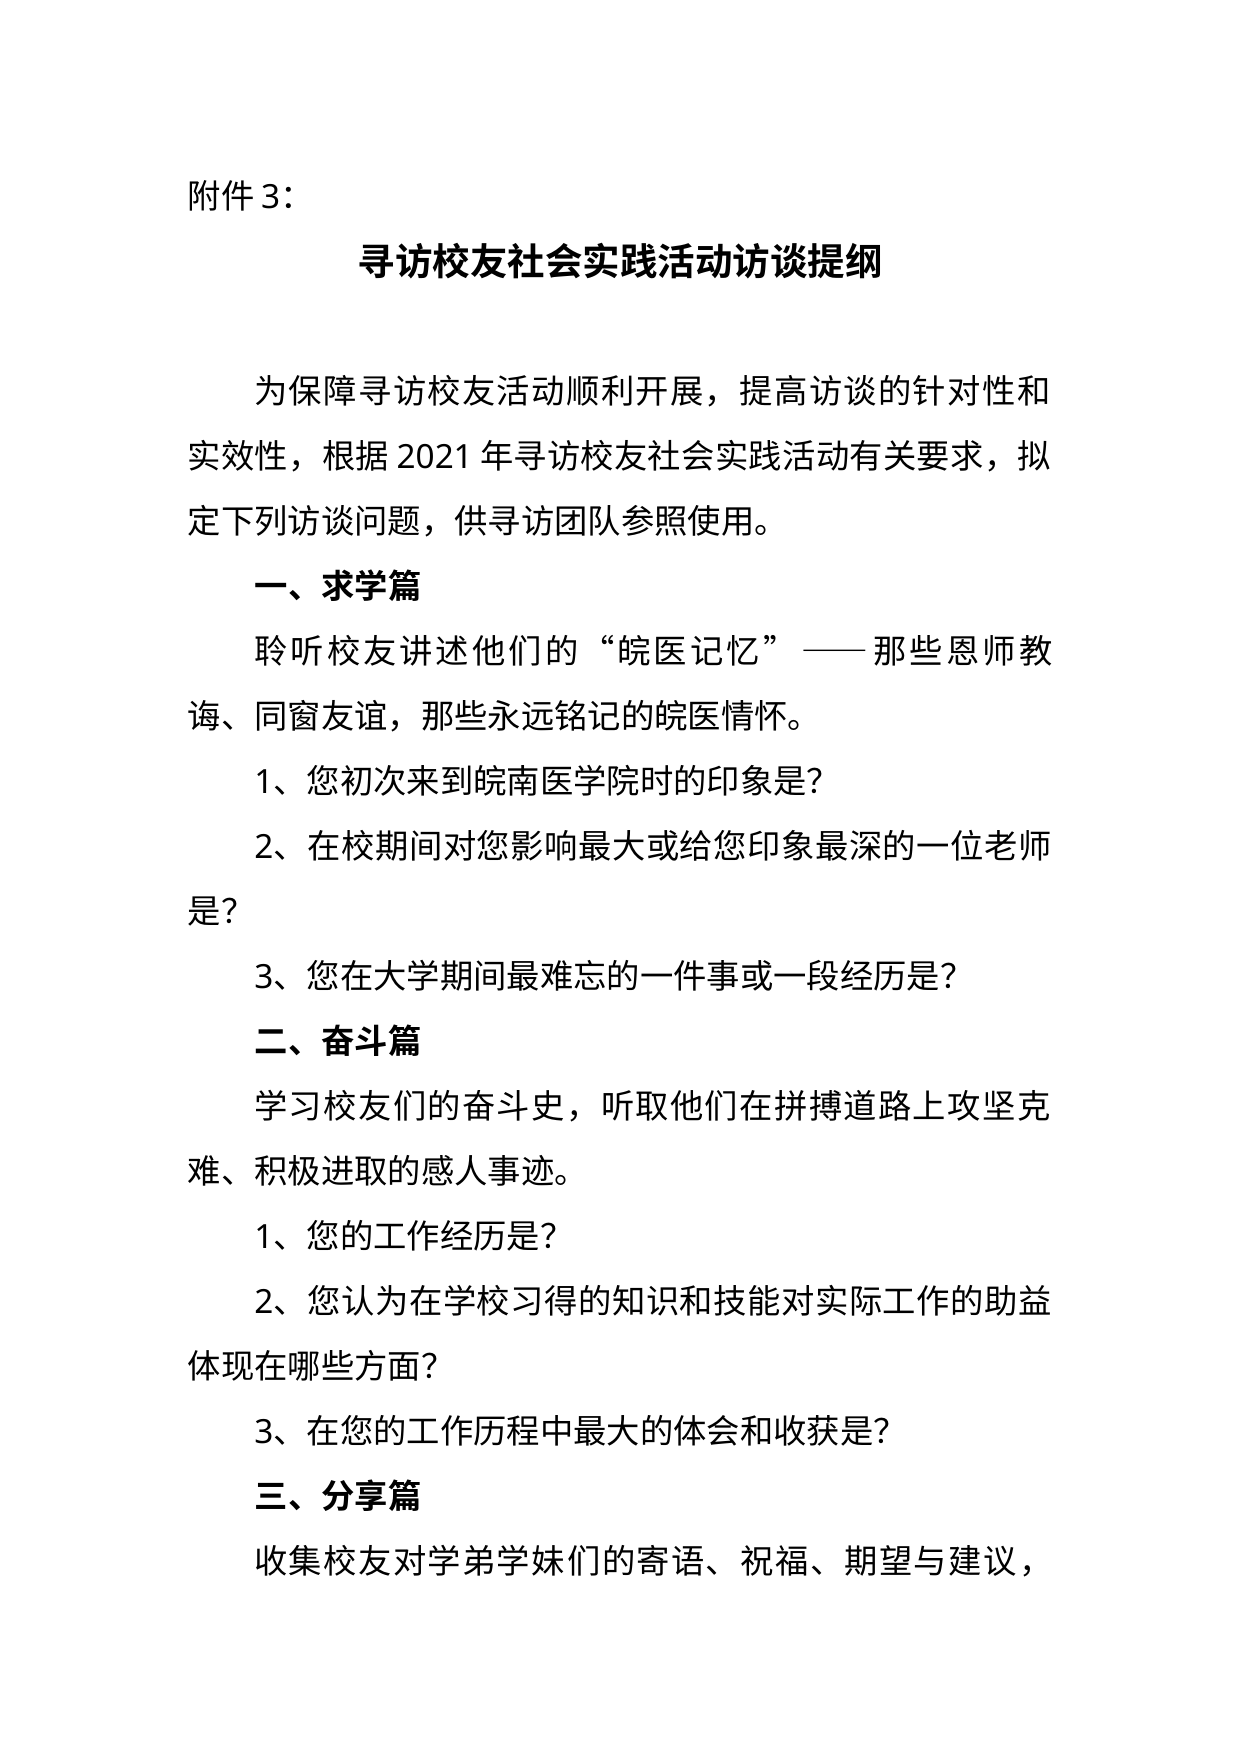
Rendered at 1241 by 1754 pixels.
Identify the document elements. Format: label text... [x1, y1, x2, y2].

text 2、您认为在学校习得的知识和技能对实际工作的助益体现在哪些方面？ [187, 1267, 1053, 1397]
text 1、您初次来到皖南医学院时的印象是？ [187, 747, 1053, 812]
text 学习校友们的奋斗史，听取他们在拼搏道路上攻坚克难、积极进取的感人事迹。 [187, 1072, 1053, 1202]
text 三、分享篇 [187, 1462, 1053, 1527]
text 3、在您的工作历程中最大的体会和收获是？ [187, 1397, 1053, 1462]
text 1、您的工作经历是？ [187, 1202, 1053, 1267]
text 一、求学篇 [187, 552, 1053, 617]
text 为保障寻访校友活动顺利开展，提高访谈的针对性和实效性，根据2021年寻访校友社会实践活动有关要求，拟定下列访谈问题，供寻访团队参照使用。 [187, 357, 1053, 552]
text 二、奋斗篇 [187, 1007, 1053, 1072]
text 寻访校友社会实践活动访谈提纲 [187, 227, 1053, 292]
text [187, 1527, 1053, 1592]
text 2、在校期间对您影响最大或给您印象最深的一位老师是？ [187, 812, 1053, 942]
text 聆听校友讲述他们的“皖医记忆”——那些恩师教诲、同窗友谊，那些永远铭记的皖医情怀。 [187, 617, 1053, 747]
text 3、您在大学期间最难忘的一件事或一段经历是？ [187, 942, 1053, 1007]
text 附件3： [187, 162, 1053, 227]
